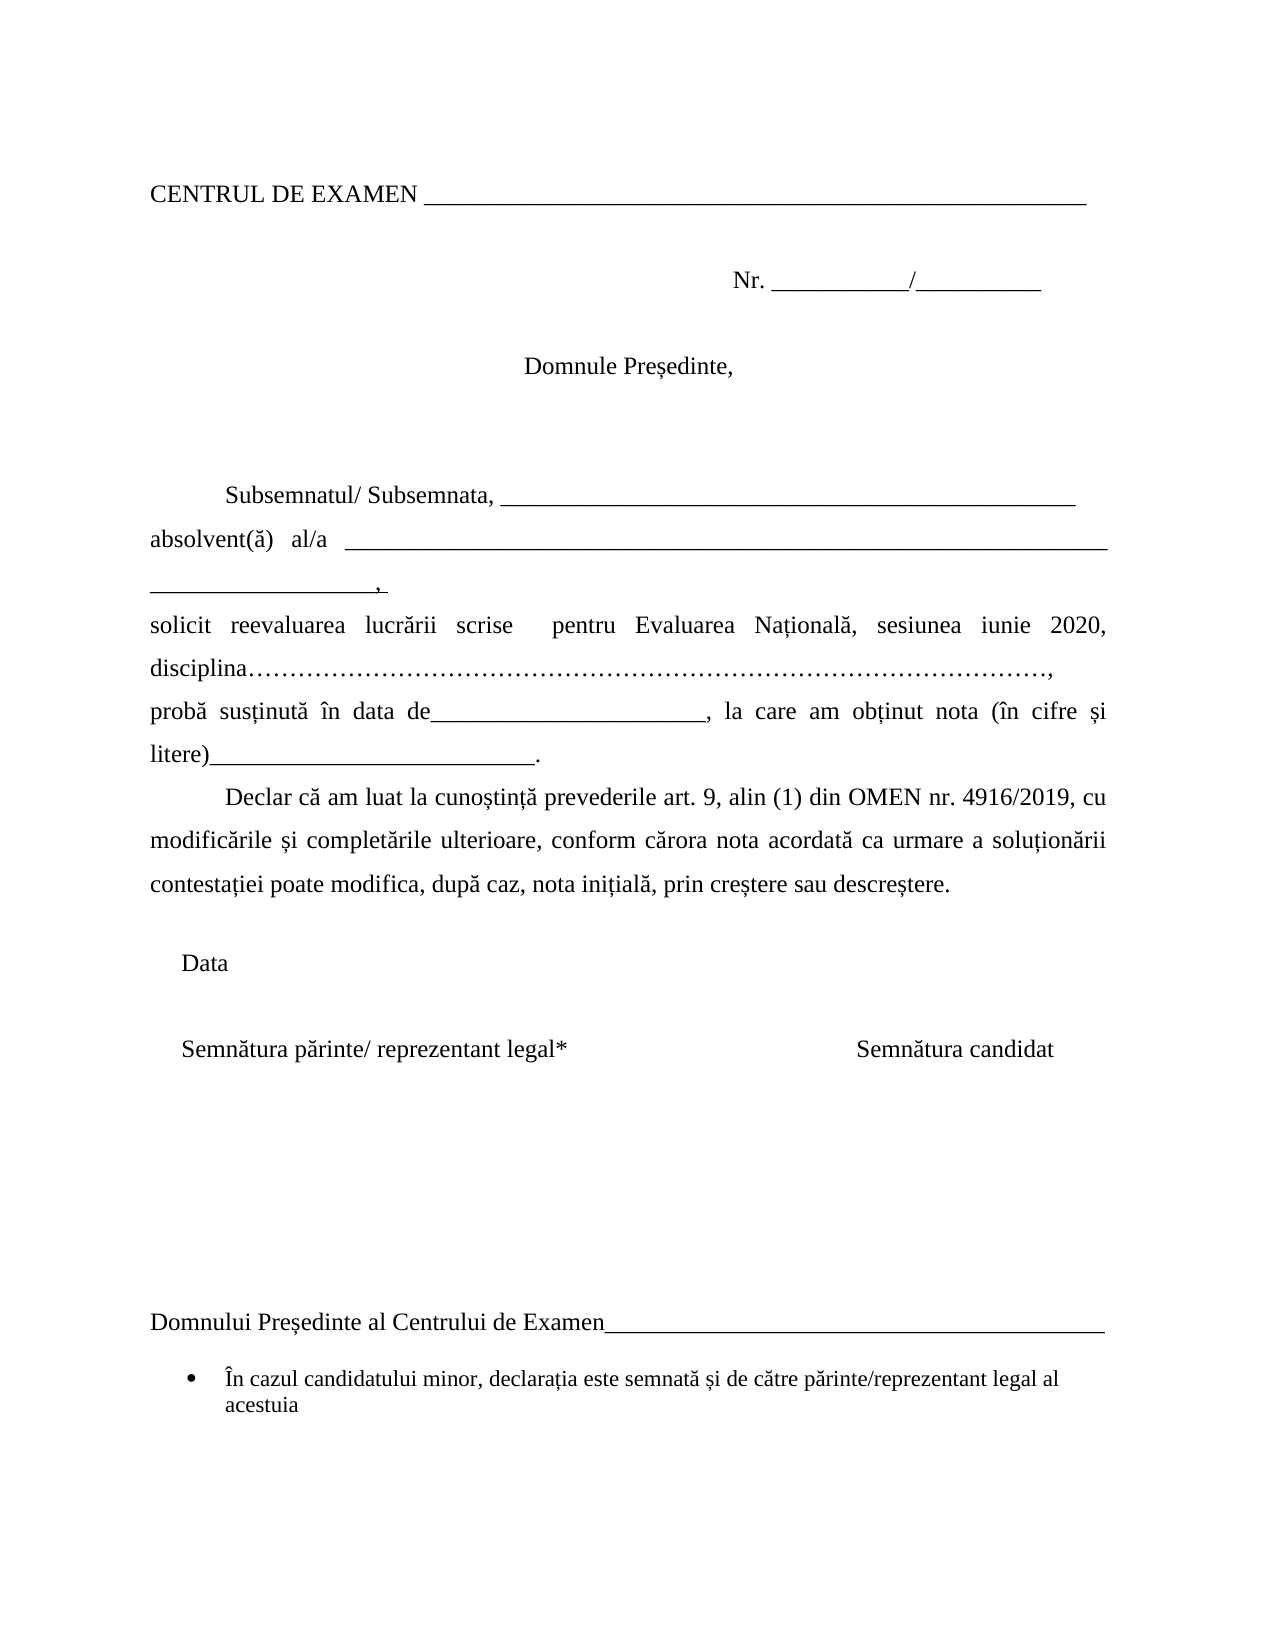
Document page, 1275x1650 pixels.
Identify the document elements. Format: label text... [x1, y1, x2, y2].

text Subsemnatul/ Subsemnata, ______________________________________________ [150, 481, 1107, 509]
text Declar că am luat la cunoștință prevederile art. 9, alin (1) din OMEN nr. 4916/2019, cu modificările și completările ulterioare, conform cărora nota acordată ca urmare a soluționării contestației poate modifica, după caz, nota inițială, prin creștere sau descreștere. [150, 782, 1107, 897]
text Nr. ___________/__________ [150, 265, 1107, 294]
text CENTRUL DE EXAMEN _____________________________________________________ [150, 179, 1107, 207]
text absolvent(ă) al/a _____________________________________________________________ __________________, [150, 524, 1107, 596]
text solicit reevaluarea lucrării scrise pentru Evaluarea Națională, sesiunea iunie 2020, disciplina……………………………………………………………………………………, probă susținută în data de______________________, la care am obținut nota (în cifre și litere)__________________________. [150, 610, 1107, 768]
text Domnului Președinte al Centrului de Examen________________________________________ [150, 1307, 1107, 1336]
text Domnule Președinte, [150, 351, 1107, 380]
list În cazul candidatului minor, declarația este semnată și de către părinte/reprezentant legal al acestuia [187, 1365, 1107, 1417]
text Semnătura părinte/ reprezentant legal* Semnătura candidat [150, 1034, 1107, 1063]
text Data [150, 948, 1107, 977]
